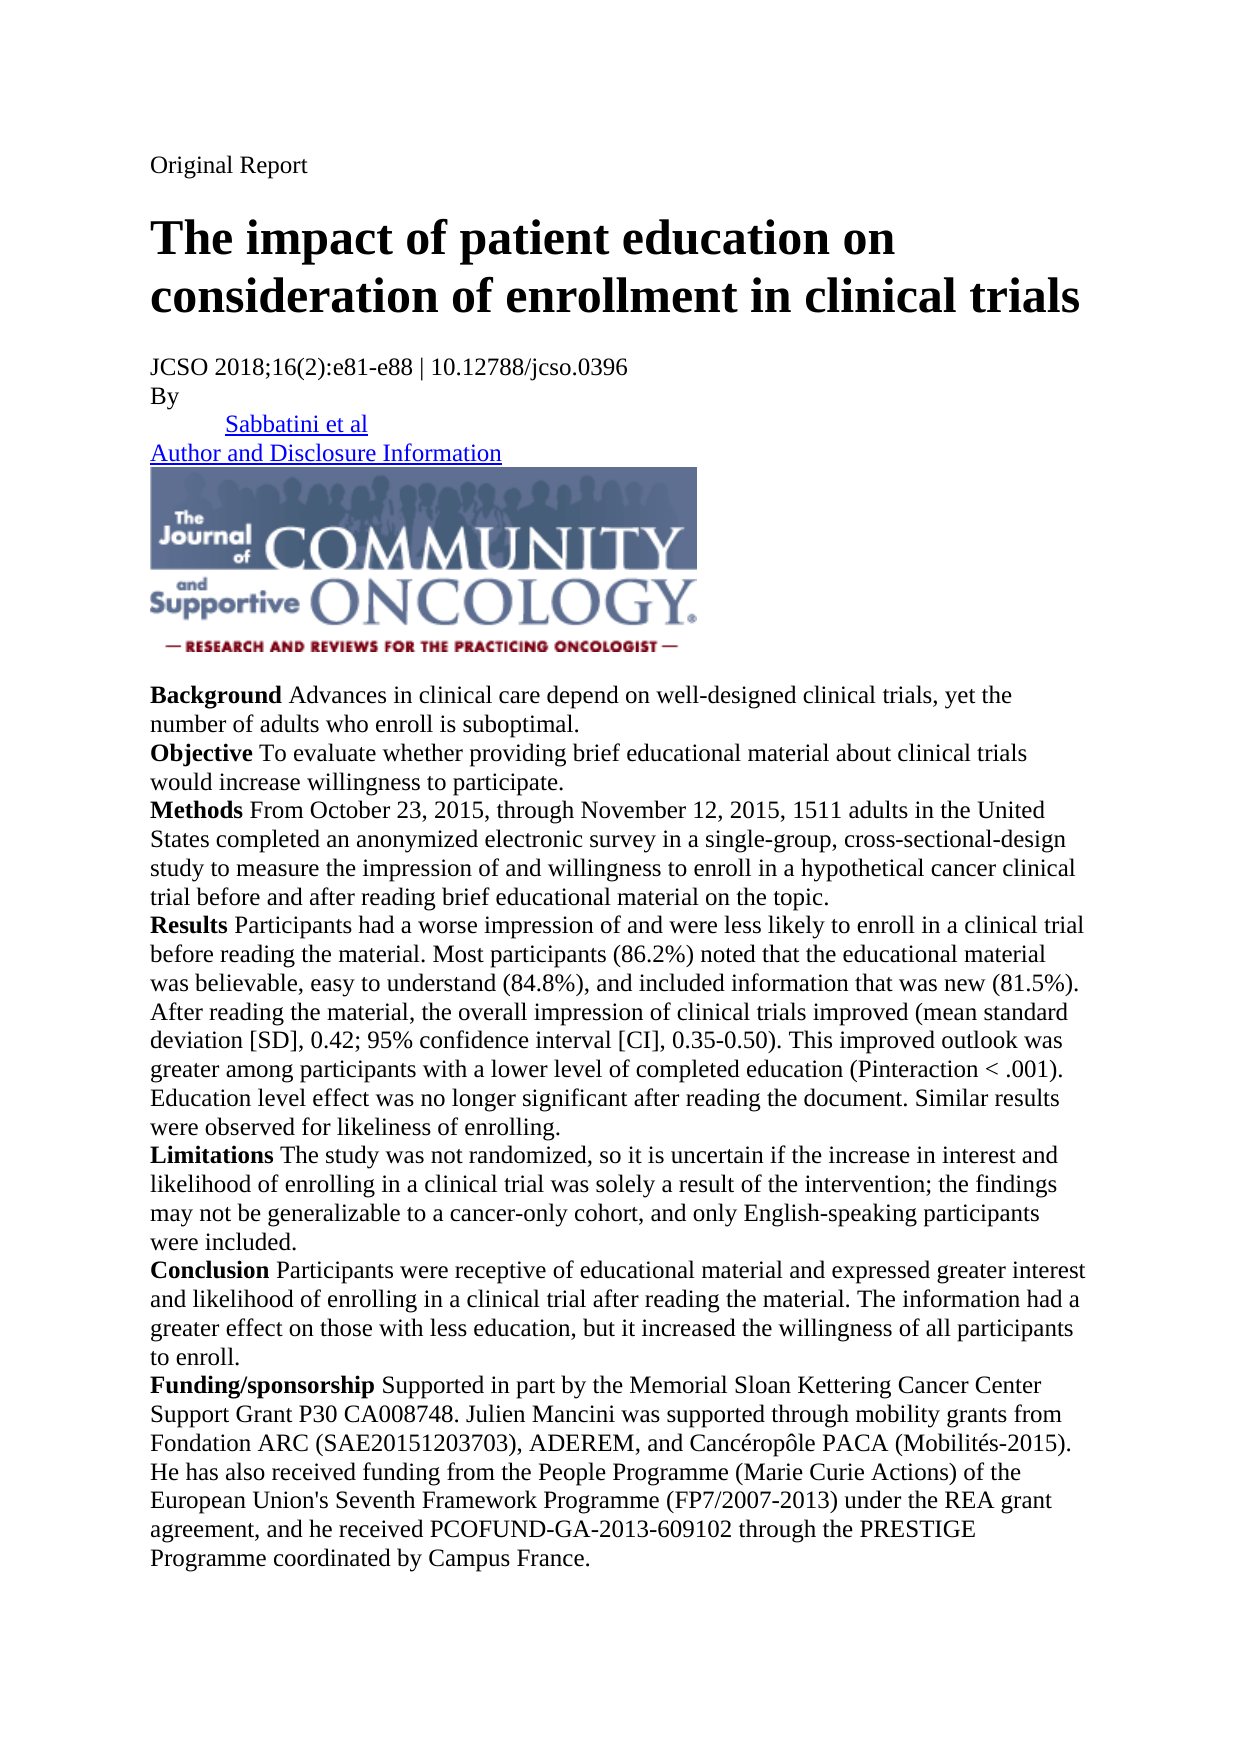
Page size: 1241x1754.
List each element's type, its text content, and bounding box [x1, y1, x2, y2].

text Sabbatini et al [225, 409, 1090, 438]
text JCSO 2018;16(2):e81-e88 | 10.12788/jcso.0396 [150, 352, 1090, 381]
text Author and Disclosure Information [150, 438, 1090, 467]
text Original Report [150, 150, 1090, 179]
text By [150, 381, 1090, 409]
text Background Advances in clinical care depend on well-designed clinical trials, yet the number of adults who enroll is suboptimal. Objective To evaluate whether providing brief educational material about clinical trials would increase willingness to participate. Methods From October 23, 2015, through November 12, 2015, 1511 adults in the United States completed an anonymized electronic survey in a single-group, cross-sectional-design study to measure the impression of and willingness to enroll in a hypothetical cancer clinical trial before and after reading brief educational material on the topic. Results Participants had a worse impression of and were less likely to enroll in a clinical trial before reading the material. Most participants (86.2%) noted that the educational material was believable, easy to understand (84.8%), and included information that was new (81.5%). After reading the material, the overall impression of clinical trials improved (mean standard deviation [SD], 0.42; 95% confidence interval [CI], 0.35-0.50). This improved outlook was greater among participants with a lower level of completed education (Pinteraction < .001). Education level effect was no longer significant after reading the document. Similar results were observed for likeliness of enrolling. Limitations The study was not randomized, so it is uncertain if the increase in interest and likelihood of enrolling in a clinical trial was solely a result of the intervention; the findings may not be generalizable to a cancer-only cohort, and only English-speaking participants were included. Conclusion Participants were receptive of educational material and expressed greater interest and likelihood of enrolling in a clinical trial after reading the material. The information had a greater effect on those with less education, but it increased the willingness of all participants to enroll. Funding/sponsorship Supported in part by the Memorial Sloan Kettering Cancer Center Support Grant P30 CA008748. Julien Mancini was supported through mobility grants from Fondation ARC (SAE20151203703), ADEREM, and Cancéropôle PACA (Mobilités-2015). He has also received funding from the People Programme (Marie Curie Actions) of the European Union's Seventh Framework Programme (FP7/2007-2013) under the REA grant agreement, and he received PCOFUND-GA-2013-609102 through the PRESTIGE Programme coordinated by Campus France. [150, 681, 1090, 1572]
picture [150, 467, 697, 652]
text The impact of patient education on consideration of enrollment in clinical trials [150, 208, 1090, 323]
